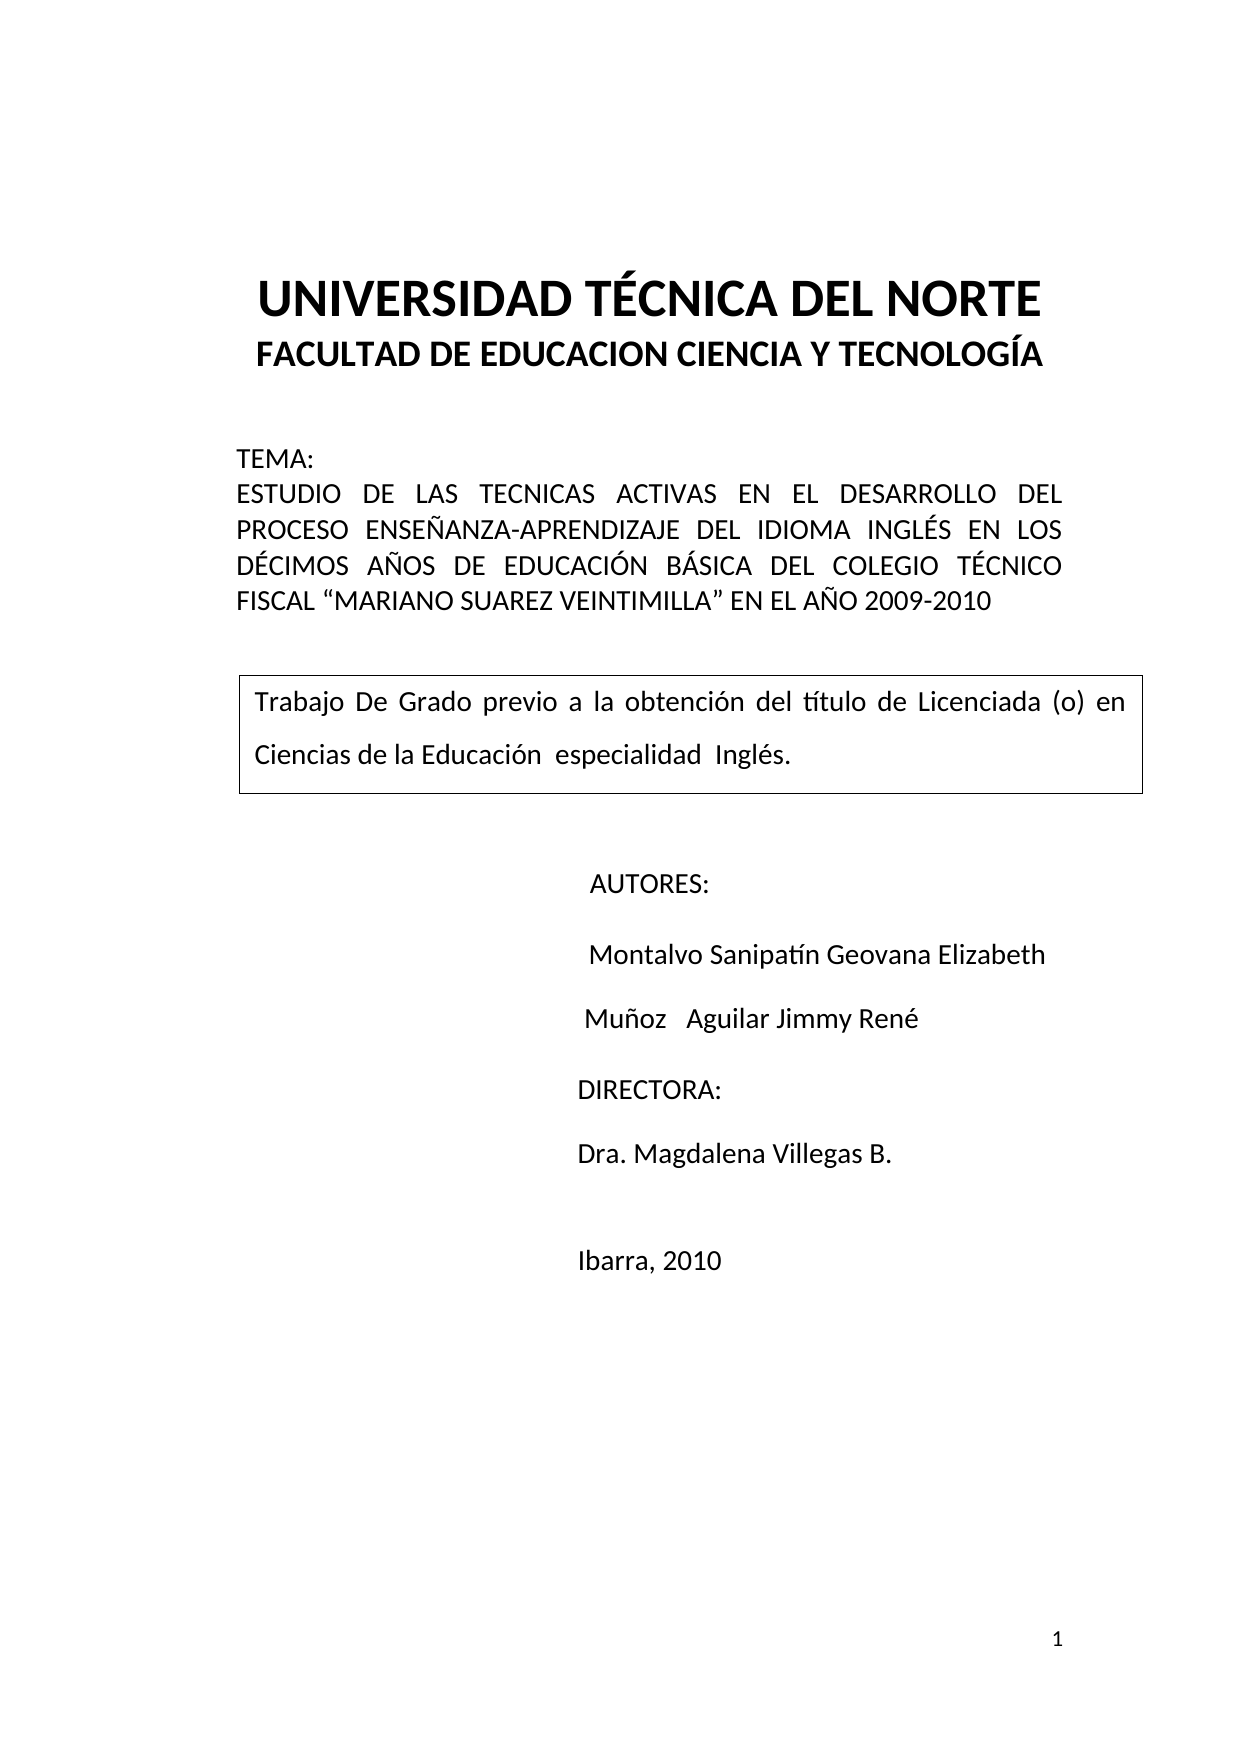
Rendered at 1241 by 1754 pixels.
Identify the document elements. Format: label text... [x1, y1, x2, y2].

text TEMA: [236, 440, 1063, 476]
text Muñoz Aguilar Jimmy René [236, 1000, 1063, 1036]
text UNIVERSIDAD TÉCNICA DEL NORTE [236, 264, 1063, 330]
text Dra. Magdalena Villegas B. [236, 1135, 1063, 1170]
text ESTUDIO DE LAS TECNICAS ACTIVAS EN EL DESARROLLO DEL PROCESO ENSEÑANZA-APRENDIZAJE DEL IDIOMA INGLÉS EN LOS DÉCIMOS AÑOS DE EDUCACIÓN BÁSICA DEL COLEGIO TÉCNICO FISCAL “MARIANO SUAREZ VEINTIMILLA” EN EL AÑO 2009-2010 [236, 476, 1063, 618]
text AUTORES: [236, 865, 1063, 901]
text Montalvo Sanipatín Geovana Elizabeth [236, 936, 1063, 972]
text DIRECTORA: [236, 1071, 1063, 1107]
text FACULTAD DE EDUCACION CIENCIA Y TECNOLOGÍA [236, 330, 1063, 376]
text Ibarra, 2010 [236, 1242, 1063, 1277]
